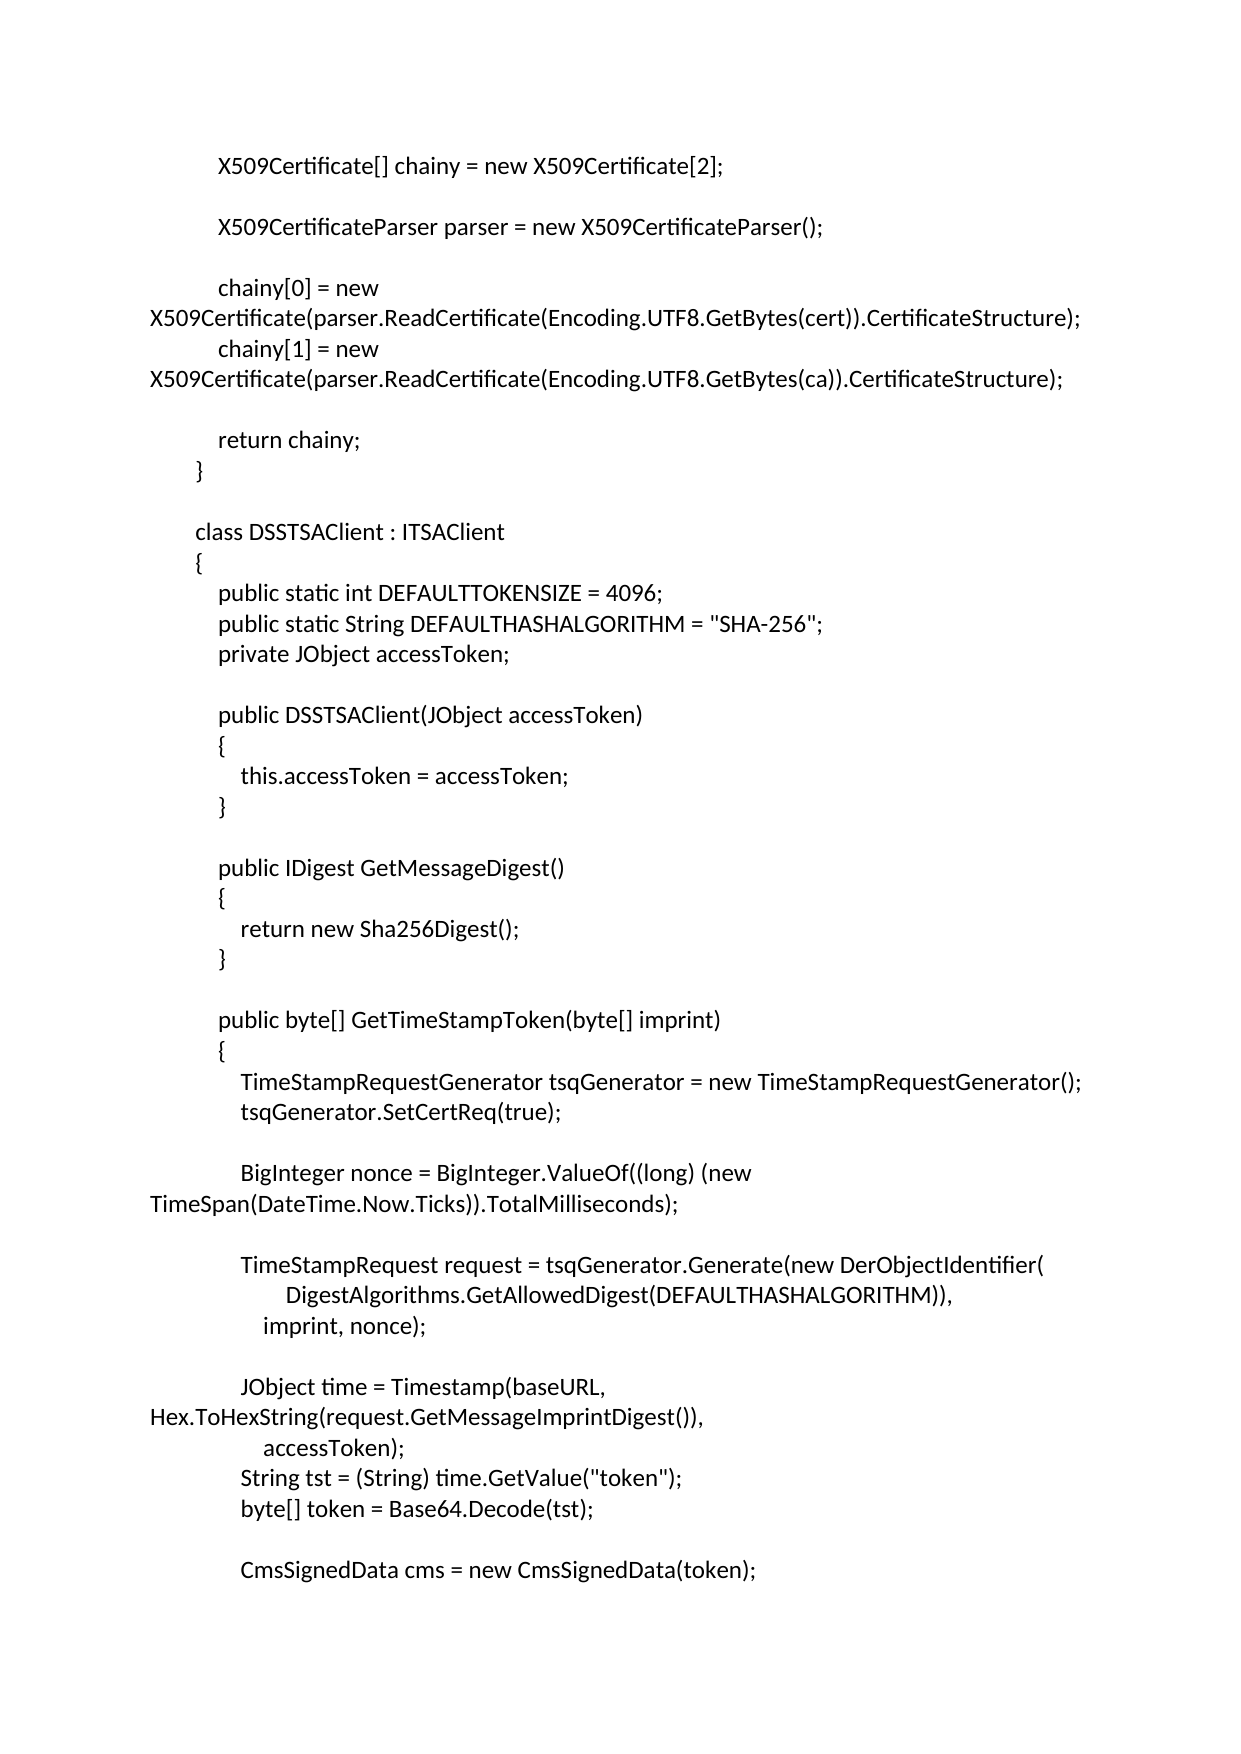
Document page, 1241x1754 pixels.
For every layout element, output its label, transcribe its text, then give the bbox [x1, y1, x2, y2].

text } [150, 791, 1090, 821]
text { [150, 1035, 1090, 1066]
text } [150, 455, 1090, 486]
text X509Certificate[] chainy = new X509Certificate[2]; [150, 150, 1090, 181]
text private JObject accessToken; [150, 638, 1090, 669]
text return chainy; [150, 425, 1090, 455]
text { [150, 547, 1090, 577]
text TimeStampRequestGenerator tsqGenerator = new TimeStampRequestGenerator(); [150, 1066, 1090, 1096]
text X509CertificateParser parser = new X509CertificateParser(); [150, 211, 1090, 242]
text public IDigest GetMessageDigest() [150, 852, 1090, 882]
text TimeStampRequest request = tsqGenerator.Generate(new DerObjectIdentifier( [150, 1249, 1090, 1279]
text chainy[0] = new X509Certificate(parser.ReadCertificate(Encoding.UTF8.GetBytes(cert)).CertificateStructure); [150, 272, 1090, 333]
text JObject time = Timestamp(baseURL, Hex.ToHexString(request.GetMessageImprintDigest()), [150, 1371, 1090, 1432]
text CmsSignedData cms = new CmsSignedData(token); [150, 1554, 1090, 1584]
text public byte[] GetTimeStampToken(byte[] imprint) [150, 1004, 1090, 1035]
text public DSSTSAClient(JObject accessToken) [150, 699, 1090, 730]
text imprint, nonce); [150, 1310, 1090, 1340]
text { [150, 882, 1090, 913]
text } [150, 943, 1090, 974]
text return new Sha256Digest(); [150, 913, 1090, 943]
text public static int DEFAULTTOKENSIZE = 4096; [150, 577, 1090, 608]
text chainy[1] = new X509Certificate(parser.ReadCertificate(Encoding.UTF8.GetBytes(ca)).CertificateStructure); [150, 333, 1090, 394]
text { [150, 730, 1090, 760]
text public static String DEFAULTHASHALGORITHM = "SHA-256"; [150, 608, 1090, 638]
text class DSSTSAClient : ITSAClient [150, 516, 1090, 547]
text BigInteger nonce = BigInteger.ValueOf((long) (new TimeSpan(DateTime.Now.Ticks)).TotalMilliseconds); [150, 1157, 1090, 1218]
text String tst = (String) time.GetValue("token"); [150, 1462, 1090, 1493]
text accessToken); [150, 1432, 1090, 1462]
text byte[] token = Base64.Decode(tst); [150, 1493, 1090, 1523]
text this.accessToken = accessToken; [150, 760, 1090, 791]
text tsqGenerator.SetCertReq(true); [150, 1096, 1090, 1127]
text DigestAlgorithms.GetAllowedDigest(DEFAULTHASHALGORITHM)), [150, 1279, 1090, 1310]
